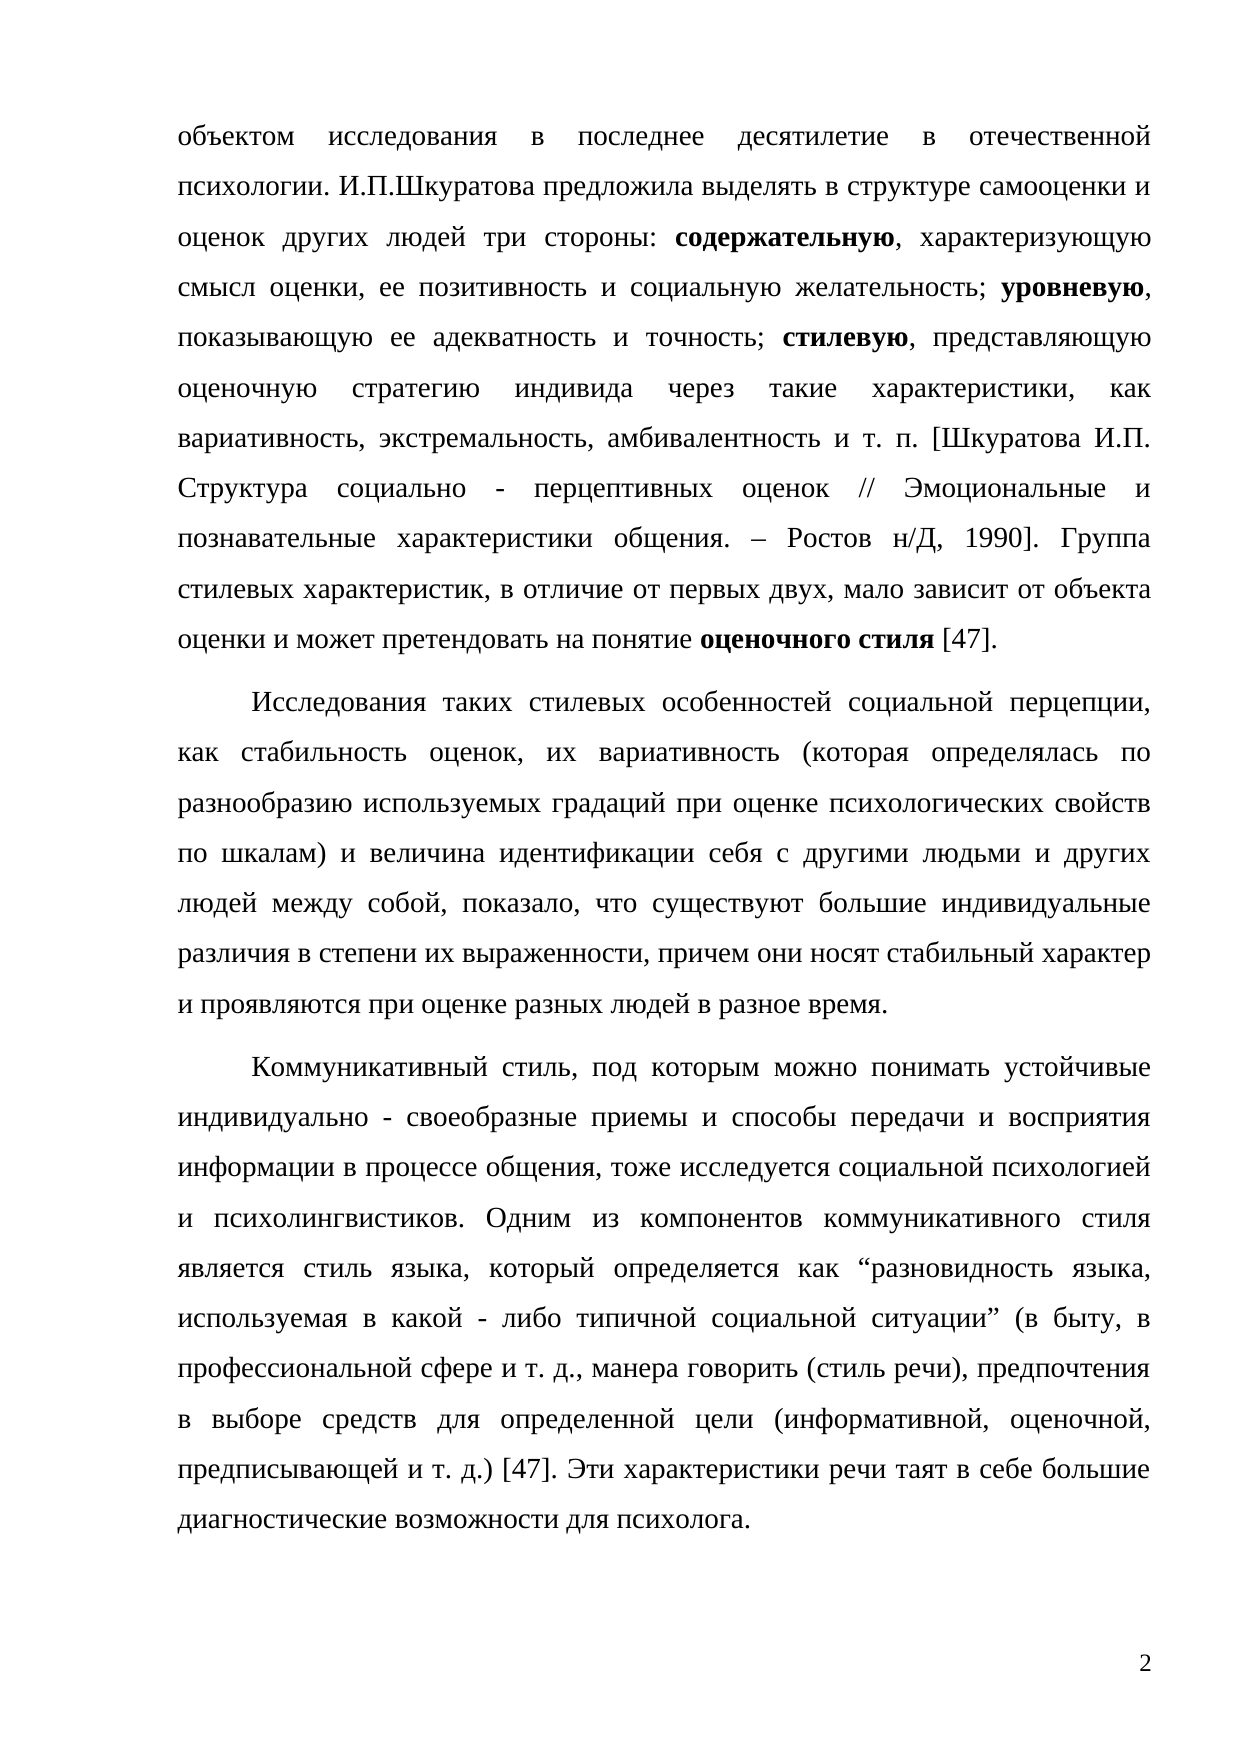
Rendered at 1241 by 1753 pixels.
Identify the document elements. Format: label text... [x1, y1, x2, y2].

text Коммуникативный стиль, под которым можно понимать устойчивые индивидуально - своеобразные приемы и способы передачи и восприятия информации в процессе общения, тоже исследуется социальной психологией и психолингвистиков. Одним из компонентов коммуникативного стиля является стиль языка, который определяется как “разновидность языка, используемая в какой - либо типичной социальной ситуации” (в быту, в профессиональной сфере и т. д., манера говорить (стиль речи), предпочтения в выборе средств для определенной цели (информативной, оценочной, предписывающей и т. д.) [47]. Эти характеристики речи таят в себе большие диагностические возможности для психолога. [177, 1049, 1152, 1535]
text Исследования таких стилевых особенностей социальной перцепции, как стабильность оценок, их вариативность (которая определялась по разнообразию используемых градаций при оценке психологических свойств по шкалам) и величина идентификации себя с другими людьми и других людей между собой, показало, что существуют большие индивидуальные различия в степени их выраженности, причем они носят стабильный характер и проявляются при оценке разных людей в разное время. [177, 684, 1152, 1019]
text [177, 118, 1152, 655]
